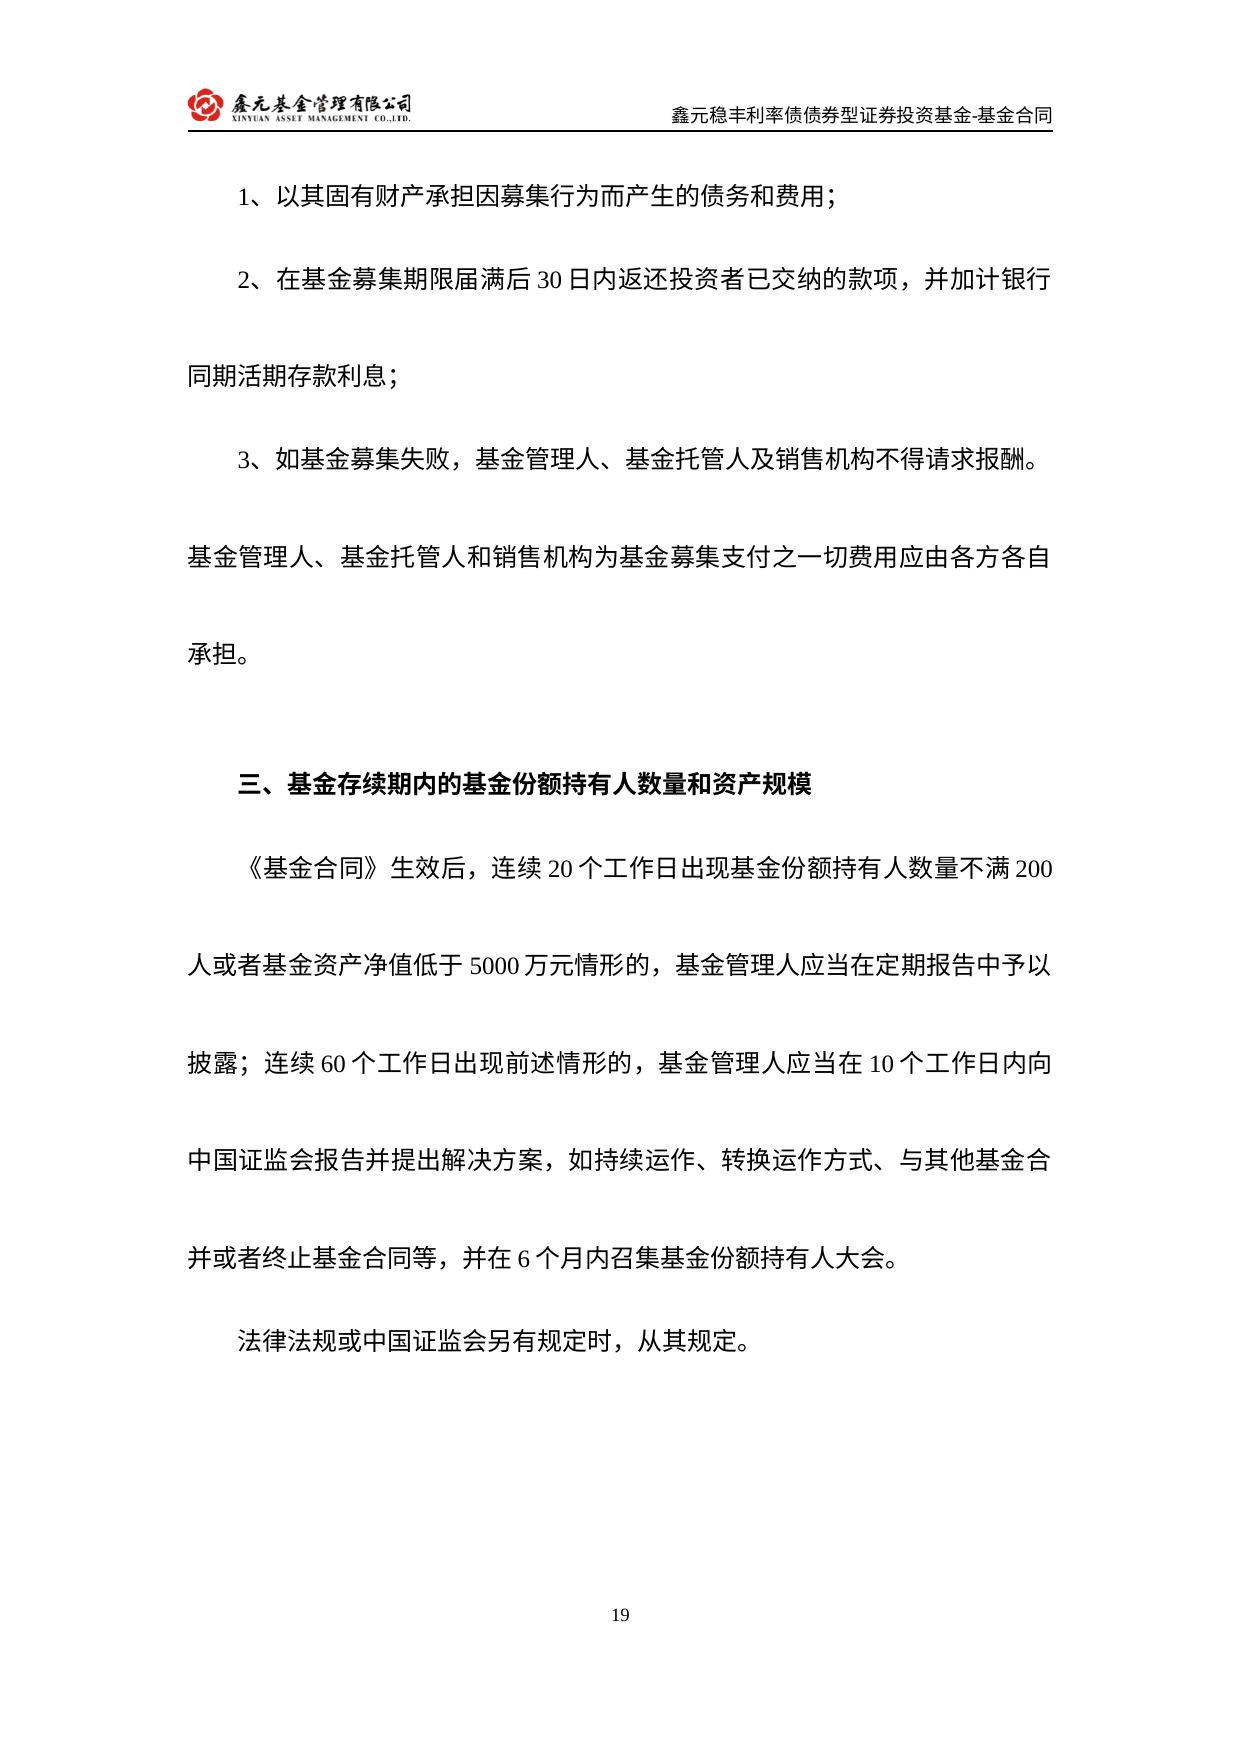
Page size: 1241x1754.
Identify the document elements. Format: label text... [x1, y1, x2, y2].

picture [187, 88, 411, 123]
text 3、如基金募集失败，基金管理人、基金托管人及销售机构不得请求报酬。基金管理人、基金托管人和销售机构为基金募集支付之一切费用应由各方各自承担。 [187, 426, 1053, 686]
text 法律法规或中国证监会另有规定时，从其规定。 [187, 1307, 1053, 1372]
text 2、在基金募集期限届满后30日内返还投资者已交纳的款项，并加计银行同期活期存款利息； [187, 245, 1053, 407]
text 三、基金存续期内的基金份额持有人数量和资产规模 [187, 751, 1053, 816]
text 1、以其固有财产承担因募集行为而产生的债务和费用； [187, 162, 1053, 227]
text 《基金合同》生效后，连续20个工作日出现基金份额持有人数量不满200人或者基金资产净值低于5000万元情形的，基金管理人应当在定期报告中予以披露；连续60个工作日出现前述情形的，基金管理人应当在10个工作日内向中国证监会报告并提出解决方案，如持续运作、转换运作方式、与其他基金合并或者终止基金合同等，并在6个月内召集基金份额持有人大会。 [187, 834, 1053, 1289]
